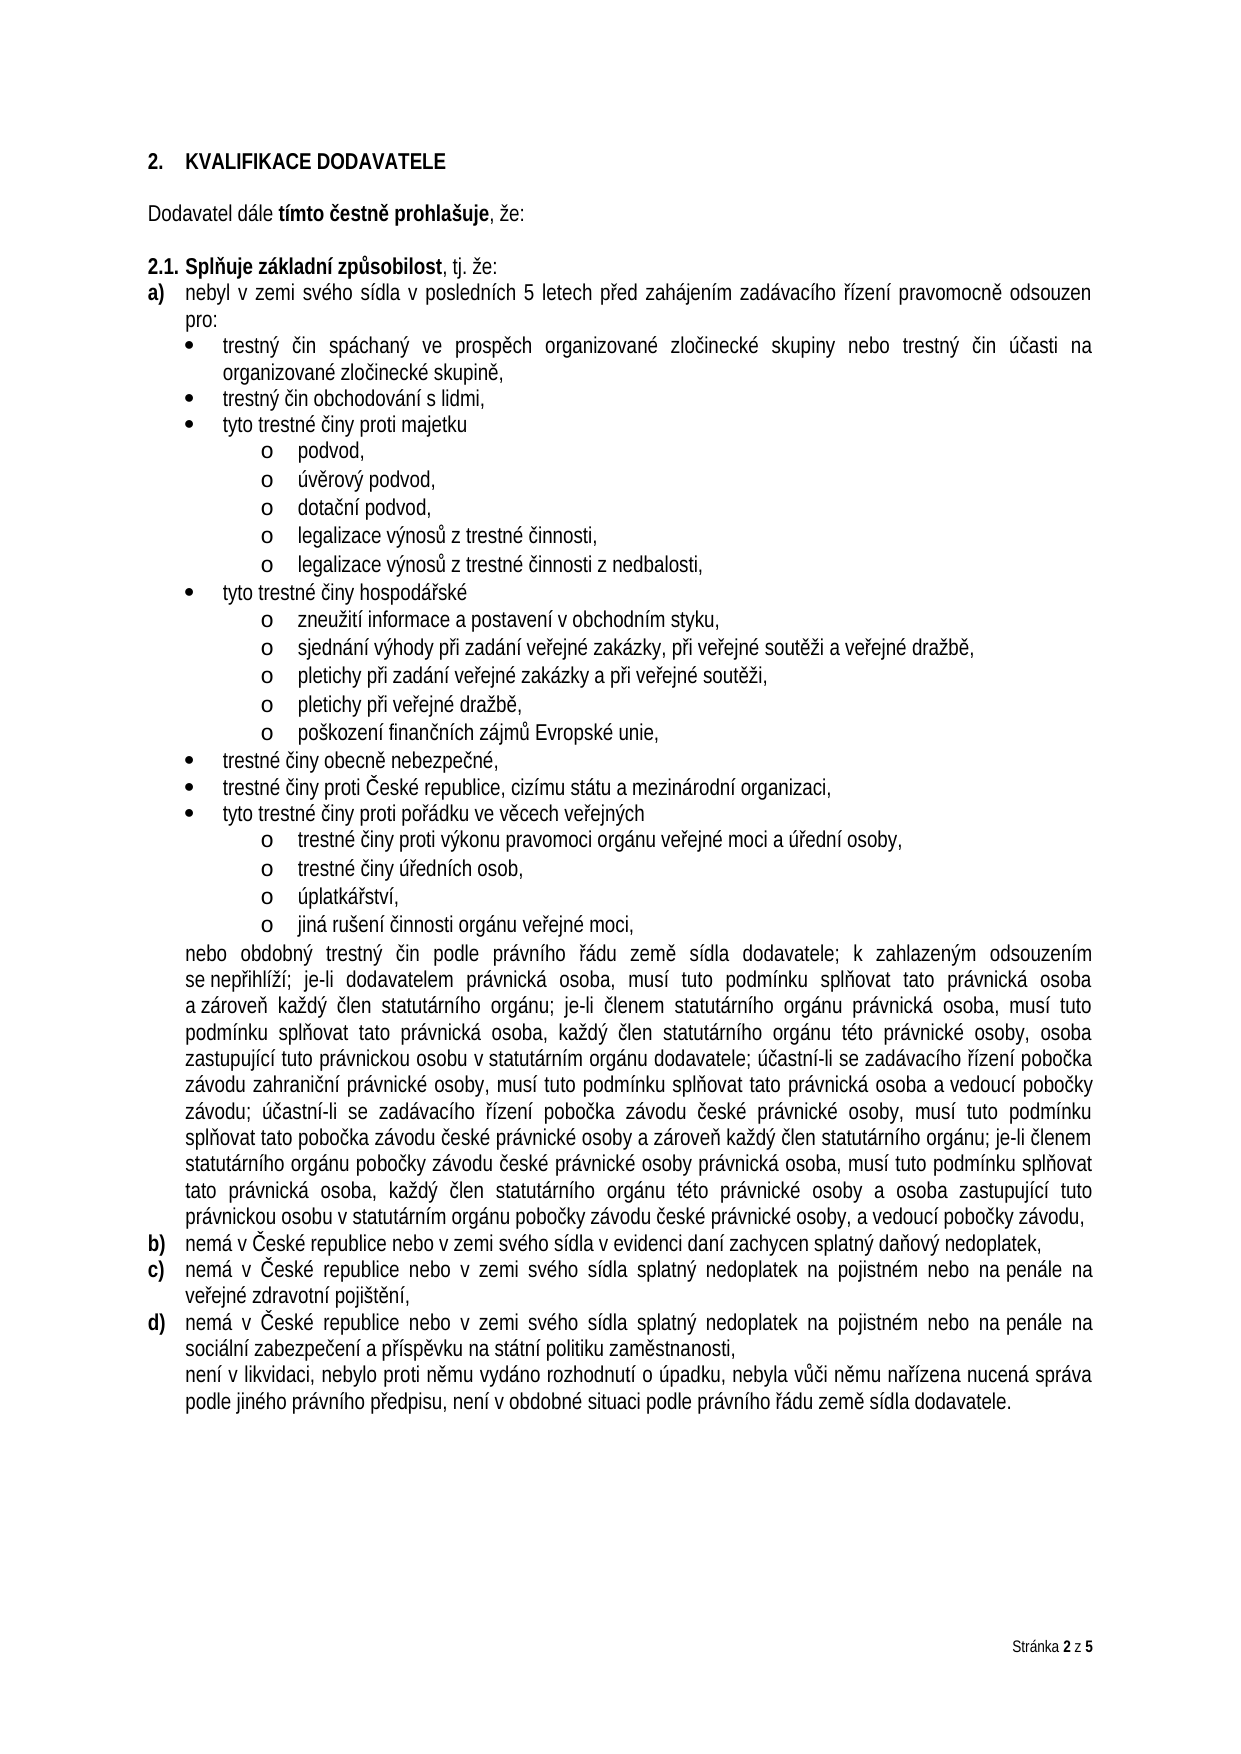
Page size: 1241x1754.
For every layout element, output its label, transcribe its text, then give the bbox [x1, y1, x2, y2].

list legalizace výnosů z trestné činnosti z nedbalosti, [260, 551, 1093, 579]
list nemá v České republice nebo v zemi svého sídla splatný nedoplatek na pojistném nebo na penále na sociální zabezpečení a příspěvku na státní politiku zaměstnanosti, [148, 1308, 1093, 1361]
list pletichy při veřejné dražbě, [260, 691, 1093, 719]
list sjednání výhody při zadání veřejné zakázky, při veřejné soutěži a veřejné dražbě, [260, 634, 1093, 662]
list úvěrový podvod, [260, 466, 1093, 494]
list zneužití informace a postavení v obchodním styku, [260, 606, 1093, 634]
list KVALIFIKACE DODAVATELE [148, 148, 1093, 174]
list trestné činy úředních osob, [260, 854, 1093, 883]
list jiná rušení činnosti orgánu veřejné moci, [260, 911, 1093, 939]
list podvod, [260, 437, 1093, 466]
list nemá v České republice nebo v zemi svého sídla v evidenci daní zachycen splatný daňový nedoplatek, [148, 1229, 1093, 1256]
list nemá v České republice nebo v zemi svého sídla splatný nedoplatek na pojistném nebo na penále na veřejné zdravotní pojištění, [148, 1256, 1093, 1308]
list nebyl v zemi svého sídla v posledních 5 letech před zahájením zadávacího řízení pravomocně odsouzen pro: [148, 279, 1093, 332]
list legalizace výnosů z trestné činnosti, [260, 522, 1093, 551]
list Splňuje základní způsobilost, tj. že: [148, 253, 1093, 279]
list trestné činy proti České republice, cizímu státu a mezinárodní organizaci, [185, 773, 1093, 800]
list dotační podvod, [260, 494, 1093, 522]
text Dodavatel dále tímto čestně prohlašuje, že: [148, 200, 1093, 227]
list trestný čin spáchaný ve prospěch organizované zločinecké skupiny nebo trestný čin účasti na organizované zločinecké skupině, [185, 332, 1093, 385]
list trestný čin obchodování s lidmi, [185, 385, 1093, 411]
list pletichy při zadání veřejné zakázky a při veřejné soutěži, [260, 662, 1093, 691]
list trestné činy proti výkonu pravomoci orgánu veřejné moci a úřední osoby, [260, 826, 1093, 854]
list není v likvidaci, nebylo proti němu vydáno rozhodnutí o úpadku, nebyla vůči němu nařízena nucená správa podle jiného právního předpisu, není v obdobné situaci podle právního řádu země sídla dodavatele. [185, 1361, 1093, 1414]
list tyto trestné činy hospodářské [185, 579, 1093, 606]
list poškození finančních zájmů Evropské unie, [260, 719, 1093, 747]
list tyto trestné činy proti pořádku ve věcech veřejných [185, 800, 1093, 826]
list tyto trestné činy proti majetku [185, 411, 1093, 437]
list úplatkářství, [260, 883, 1093, 911]
list trestné činy obecně nebezpečné, [185, 747, 1093, 773]
list nebo obdobný trestný čin podle právního řádu země sídla dodavatele; k zahlazeným odsouzením se nepřihlíží; je-li dodavatelem právnická osoba, musí tuto podmínku splňovat tato právnická osoba a zároveň každý člen statutárního orgánu; je-li členem statutárního orgánu právnická osoba, musí tuto podmínku splňovat tato právnická osoba, každý člen statutárního orgánu této právnické osoby, osoba zastupující tuto právnickou osobu v statutárním orgánu dodavatele; účastní-li se zadávacího řízení pobočka závodu zahraniční právnické osoby, musí tuto podmínku splňovat tato právnická osoba a vedoucí pobočky závodu; účastní-li se zadávacího řízení pobočka závodu české právnické osoby, musí tuto podmínku splňovat tato pobočka závodu české právnické osoby a zároveň každý člen statutárního orgánu; je-li členem statutárního orgánu pobočky závodu české právnické osoby právnická osoba, musí tuto podmínku splňovat tato právnická osoba, každý člen statutárního orgánu této právnické osoby a osoba zastupující tuto právnickou osobu v statutárním orgánu pobočky závodu české právnické osoby, a vedoucí pobočky závodu, [185, 939, 1093, 1229]
